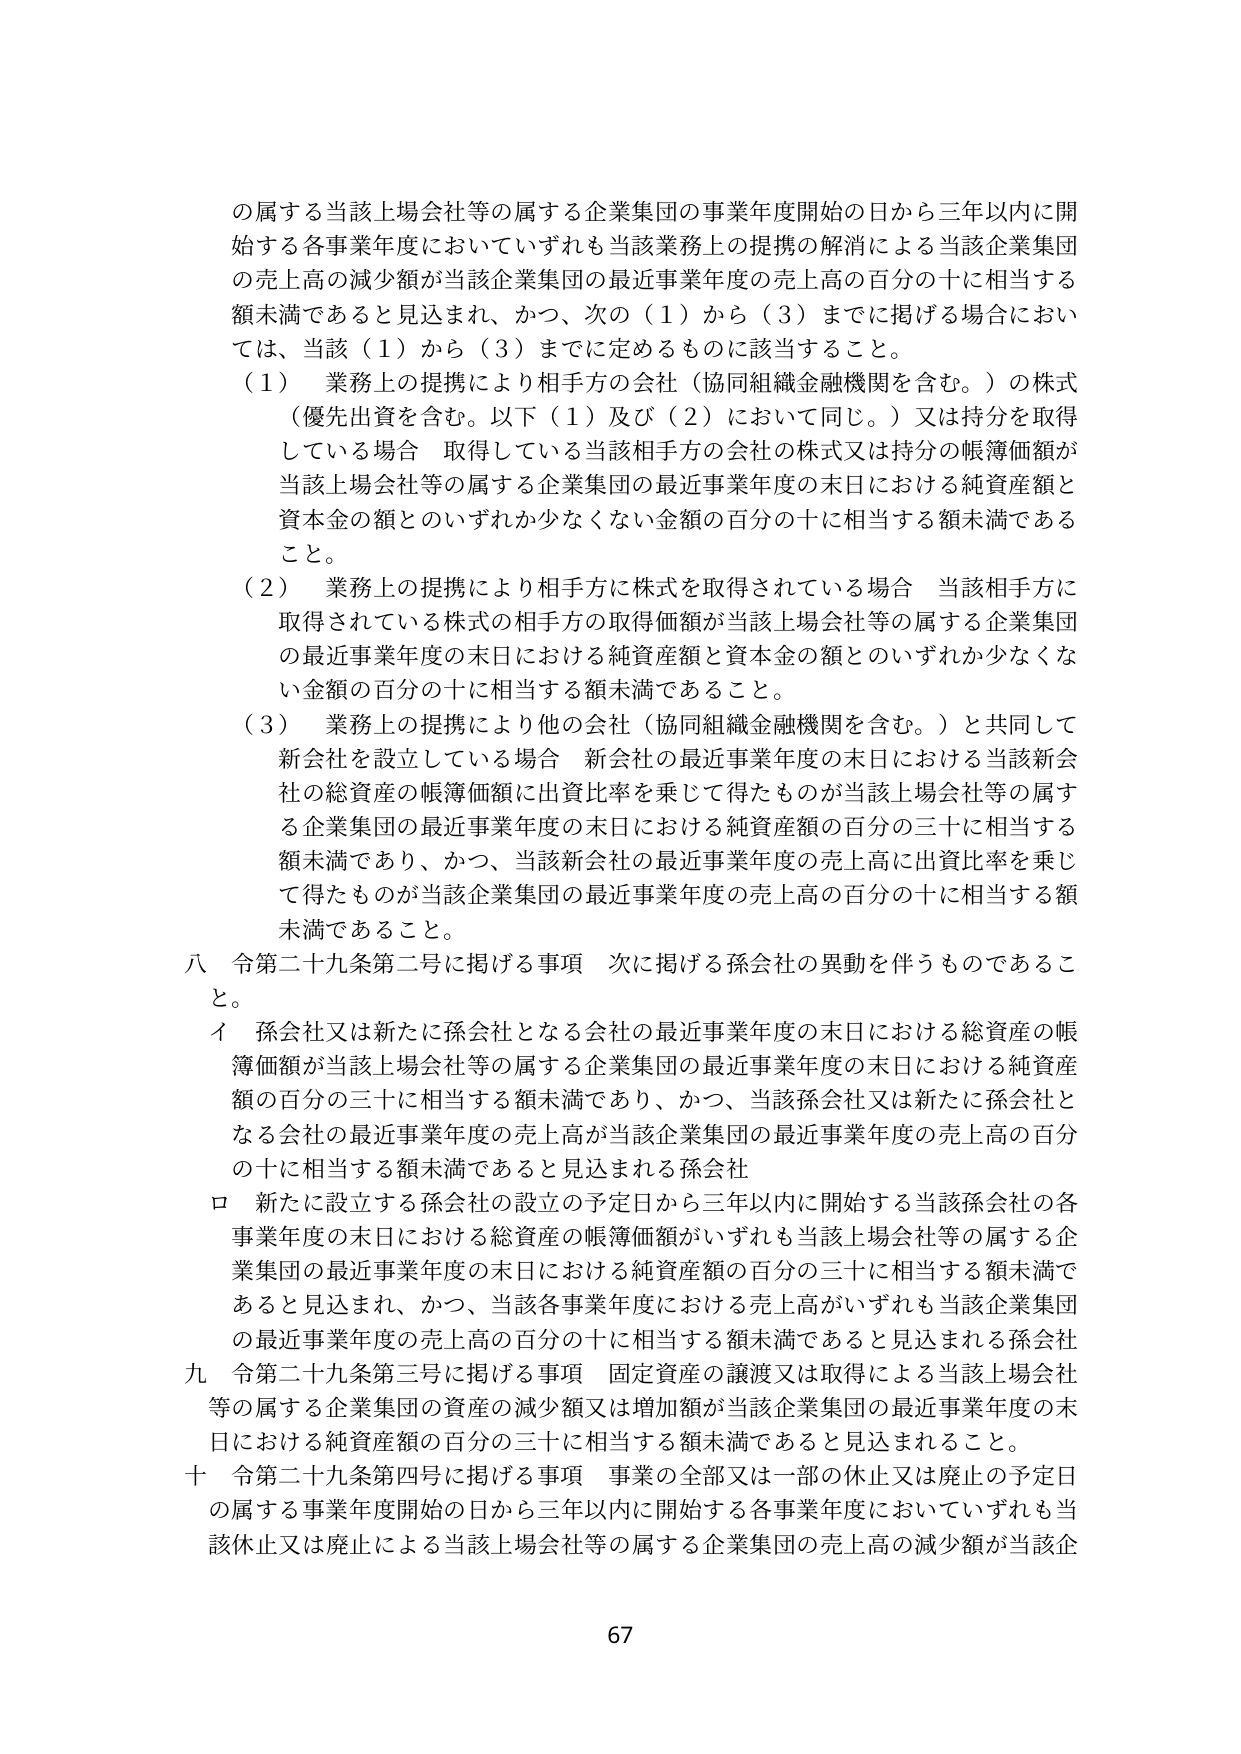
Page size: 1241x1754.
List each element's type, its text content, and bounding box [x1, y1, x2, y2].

text 八 令第二十九条第二号に掲げる事項 次に掲げる孫会社の異動を伴うものであること。 [184, 945, 1079, 1014]
text ロ 新たに設立する孫会社の設立の予定日から三年以内に開始する当該孫会社の各事業年度の末日における総資産の帳簿価額がいずれも当該上場会社等の属する企業集団の最近事業年度の末日における純資産額の百分の三十に相当する額未満であると見込まれ、かつ、当該各事業年度における売上高がいずれも当該企業集団の最近事業年度の売上高の百分の十に相当する額未満であると見込まれる孫会社 [207, 1184, 1079, 1355]
text イ 孫会社又は新たに孫会社となる会社の最近事業年度の末日における総資産の帳簿価額が当該上場会社等の属する企業集団の最近事業年度の末日における純資産額の百分の三十に相当する額未満であり、かつ、当該孫会社又は新たに孫会社となる会社の最近事業年度の売上高が当該企業集団の最近事業年度の売上高の百分の十に相当する額未満であると見込まれる孫会社 [207, 1014, 1079, 1184]
text （２） 業務上の提携により相手方に株式を取得されている場合 当該相手方に取得されている株式の相手方の取得価額が当該上場会社等の属する企業集団の最近事業年度の末日における純資産額と資本金の額とのいずれか少なくない金額の百分の十に相当する額未満であること。 [230, 569, 1079, 706]
text （１） 業務上の提携により相手方の会社（協同組織金融機関を含む。）の株式（優先出資を含む。以下（１）及び（２）において同じ。）又は持分を取得している場合 取得している当該相手方の会社の株式又は持分の帳簿価額が当該上場会社等の属する企業集団の最近事業年度の末日における純資産額と資本金の額とのいずれか少なくない金額の百分の十に相当する額未満であること。 [230, 364, 1079, 569]
text （３） 業務上の提携により他の会社（協同組織金融機関を含む。）と共同して新会社を設立している場合 新会社の最近事業年度の末日における当該新会社の総資産の帳簿価額に出資比率を乗じて得たものが当該上場会社等の属する企業集団の最近事業年度の末日における純資産額の百分の三十に相当する額未満であり、かつ、当該新会社の最近事業年度の売上高に出資比率を乗じて得たものが当該企業集団の最近事業年度の売上高の百分の十に相当する額未満であること。 [230, 706, 1079, 945]
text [207, 194, 1079, 364]
text 九 令第二十九条第三号に掲げる事項 固定資産の譲渡又は取得による当該上場会社等の属する企業集団の資産の減少額又は増加額が当該企業集団の最近事業年度の末日における純資産額の百分の三十に相当する額未満であると見込まれること。 [184, 1355, 1079, 1458]
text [184, 1458, 1079, 1560]
